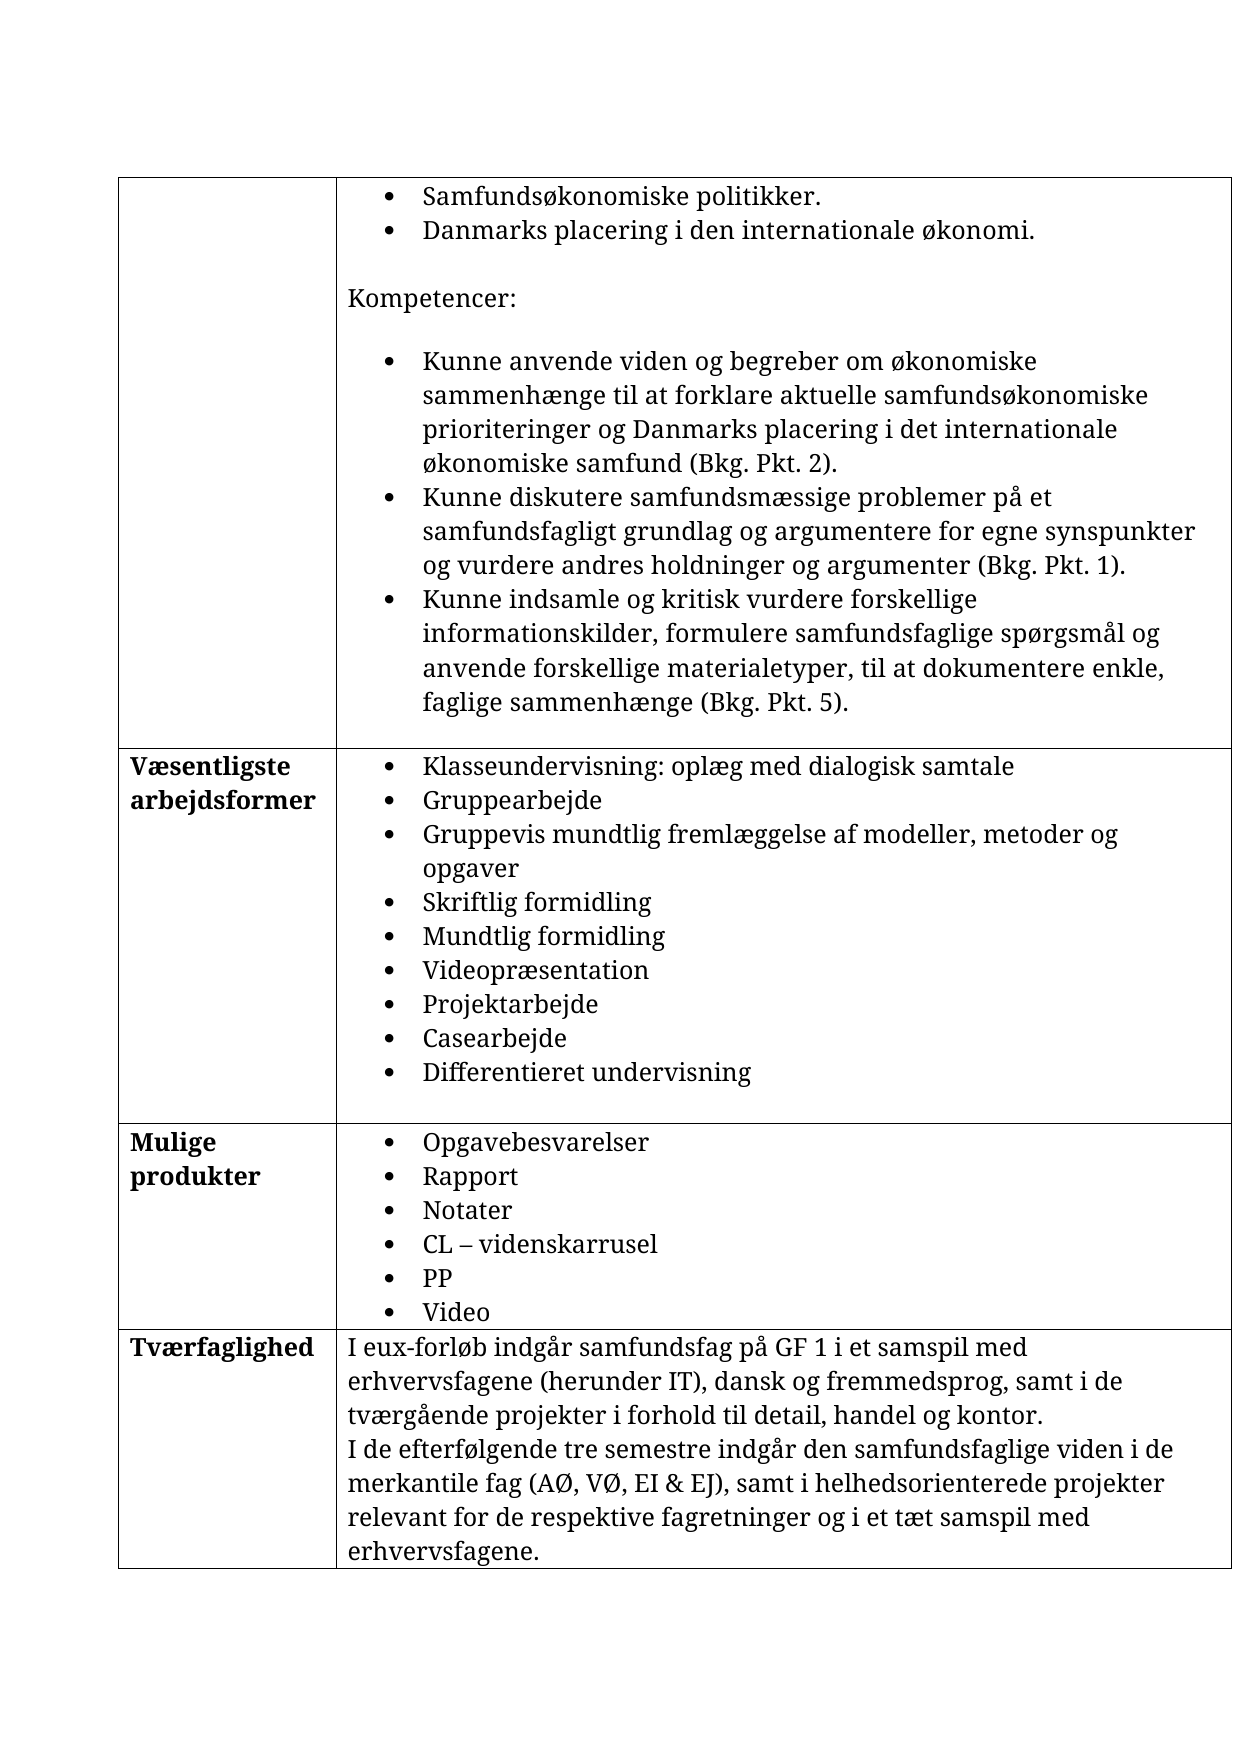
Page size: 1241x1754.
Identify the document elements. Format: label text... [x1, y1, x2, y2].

table_cell Klasseundervisning: oplæg med dialogisk samtale Gruppearbejde Gruppevis mundtlig fremlæggelse af modeller, metoder og opgaver Skriftlig formidling Mundtlig formidling Videopræsentation Projektarbejde Casearbejde Differentieret undervisning [337, 749, 1231, 1123]
table_cell Tværfaglighed [119, 1330, 336, 1568]
table_cell Mulige produkter [119, 1124, 336, 1329]
table_cell I eux-forløb indgår samfundsfag på GF 1 i et samspil med erhvervsfagene (herunder IT), dansk og fremmedsprog, samt i de tværgående projekter i forhold til detail, handel og kontor. I de efterfølgende tre semestre indgår den samfundsfaglige viden i de merkantile fag (AØ, VØ, EI & EJ), samt i helhedsorienterede projekter relevant for de respektive fagretninger og i et tæt samspil med erhvervsfagene. [337, 1330, 1231, 1568]
table_cell Væsentligste arbejdsformer [119, 749, 336, 1123]
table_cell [119, 178, 336, 747]
table_cell Opgavebesvarelser Rapport Notater CL – videnskarrusel PP Video [337, 1124, 1231, 1329]
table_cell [337, 178, 1231, 747]
